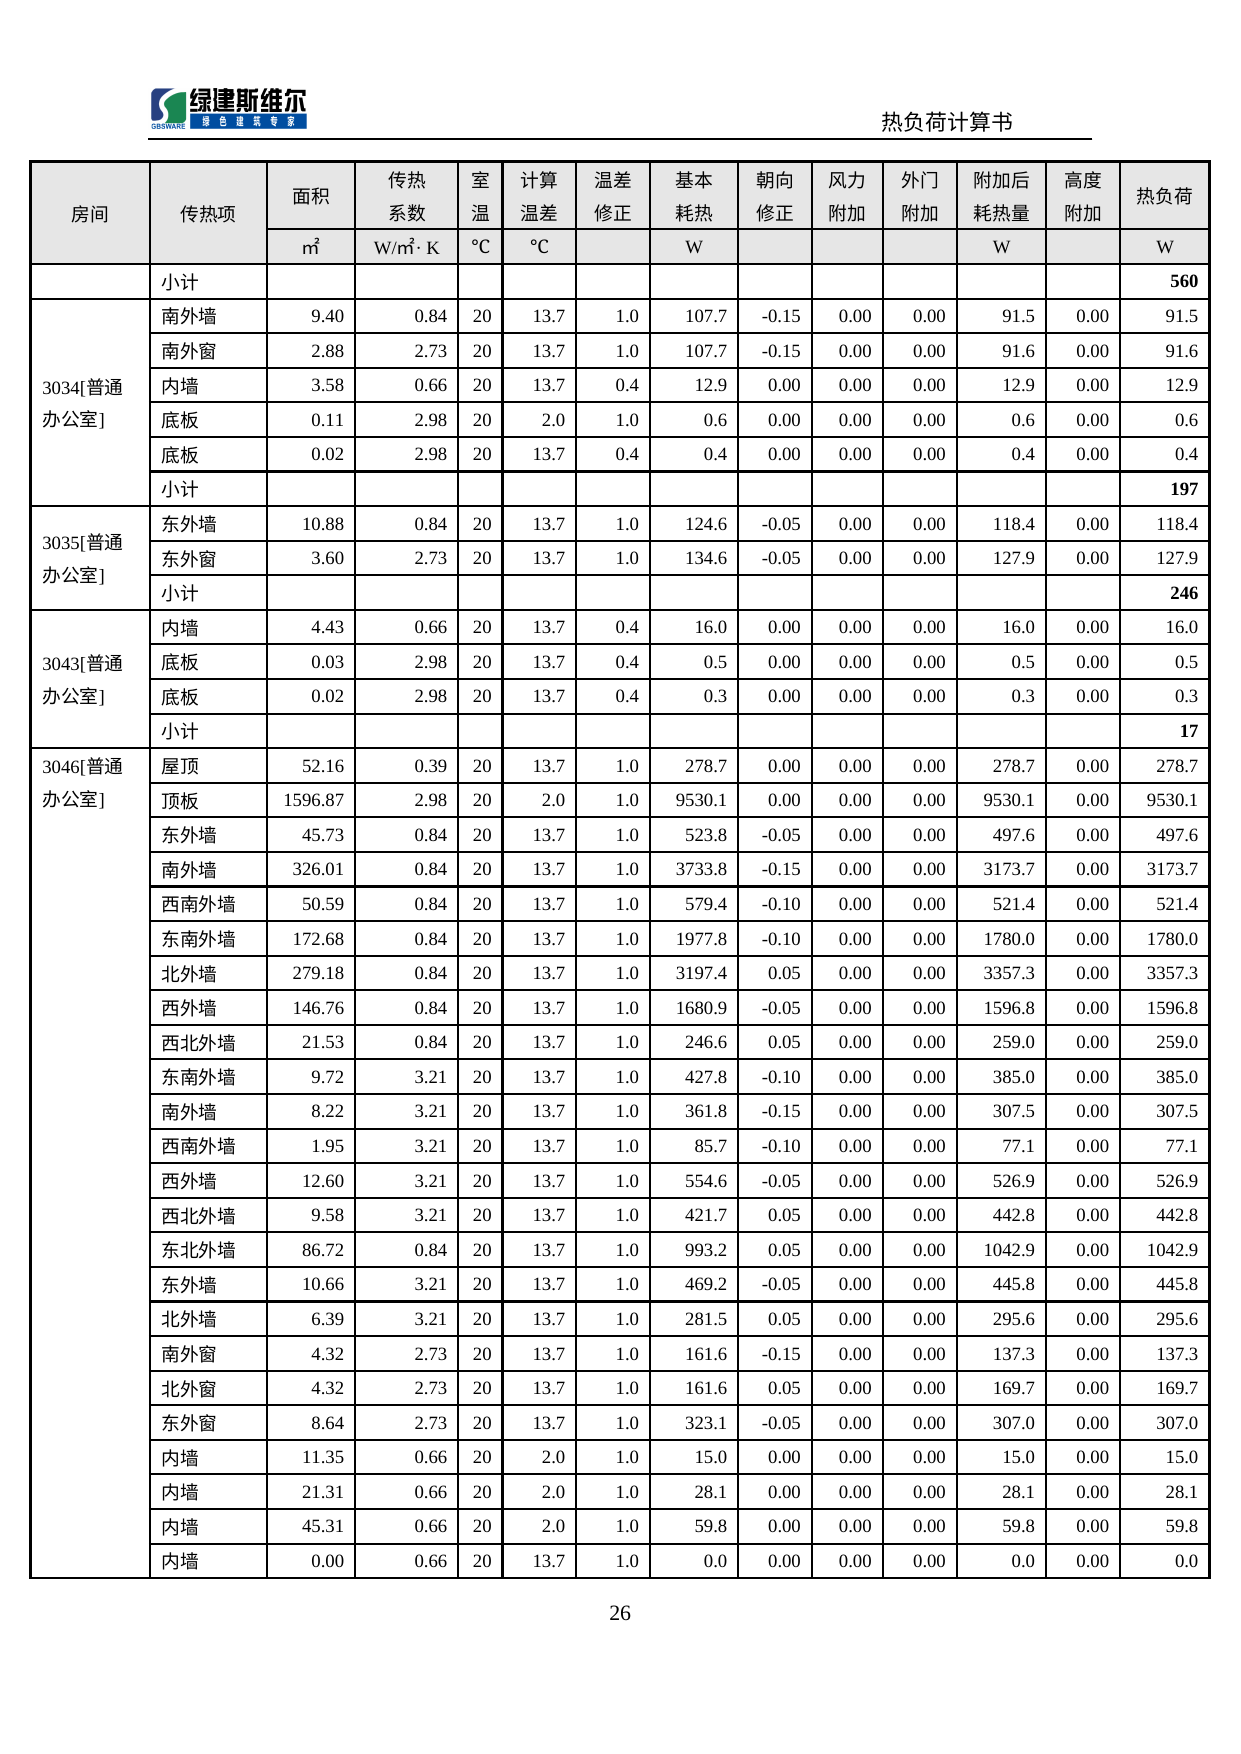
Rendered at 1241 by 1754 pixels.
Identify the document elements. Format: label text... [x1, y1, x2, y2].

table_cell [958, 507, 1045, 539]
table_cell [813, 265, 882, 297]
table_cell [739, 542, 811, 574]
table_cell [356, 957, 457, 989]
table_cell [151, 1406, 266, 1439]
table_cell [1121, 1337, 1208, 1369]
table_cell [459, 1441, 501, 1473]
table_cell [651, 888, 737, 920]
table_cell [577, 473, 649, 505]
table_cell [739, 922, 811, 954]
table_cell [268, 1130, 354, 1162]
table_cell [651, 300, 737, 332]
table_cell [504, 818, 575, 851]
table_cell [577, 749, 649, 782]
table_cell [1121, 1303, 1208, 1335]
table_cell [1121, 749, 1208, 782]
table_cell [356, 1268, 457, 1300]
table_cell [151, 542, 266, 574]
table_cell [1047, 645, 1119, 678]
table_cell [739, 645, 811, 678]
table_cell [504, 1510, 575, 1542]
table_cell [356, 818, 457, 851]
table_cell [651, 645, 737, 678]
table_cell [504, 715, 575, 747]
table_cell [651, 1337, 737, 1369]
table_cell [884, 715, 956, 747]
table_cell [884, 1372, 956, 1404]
table_cell [813, 230, 882, 263]
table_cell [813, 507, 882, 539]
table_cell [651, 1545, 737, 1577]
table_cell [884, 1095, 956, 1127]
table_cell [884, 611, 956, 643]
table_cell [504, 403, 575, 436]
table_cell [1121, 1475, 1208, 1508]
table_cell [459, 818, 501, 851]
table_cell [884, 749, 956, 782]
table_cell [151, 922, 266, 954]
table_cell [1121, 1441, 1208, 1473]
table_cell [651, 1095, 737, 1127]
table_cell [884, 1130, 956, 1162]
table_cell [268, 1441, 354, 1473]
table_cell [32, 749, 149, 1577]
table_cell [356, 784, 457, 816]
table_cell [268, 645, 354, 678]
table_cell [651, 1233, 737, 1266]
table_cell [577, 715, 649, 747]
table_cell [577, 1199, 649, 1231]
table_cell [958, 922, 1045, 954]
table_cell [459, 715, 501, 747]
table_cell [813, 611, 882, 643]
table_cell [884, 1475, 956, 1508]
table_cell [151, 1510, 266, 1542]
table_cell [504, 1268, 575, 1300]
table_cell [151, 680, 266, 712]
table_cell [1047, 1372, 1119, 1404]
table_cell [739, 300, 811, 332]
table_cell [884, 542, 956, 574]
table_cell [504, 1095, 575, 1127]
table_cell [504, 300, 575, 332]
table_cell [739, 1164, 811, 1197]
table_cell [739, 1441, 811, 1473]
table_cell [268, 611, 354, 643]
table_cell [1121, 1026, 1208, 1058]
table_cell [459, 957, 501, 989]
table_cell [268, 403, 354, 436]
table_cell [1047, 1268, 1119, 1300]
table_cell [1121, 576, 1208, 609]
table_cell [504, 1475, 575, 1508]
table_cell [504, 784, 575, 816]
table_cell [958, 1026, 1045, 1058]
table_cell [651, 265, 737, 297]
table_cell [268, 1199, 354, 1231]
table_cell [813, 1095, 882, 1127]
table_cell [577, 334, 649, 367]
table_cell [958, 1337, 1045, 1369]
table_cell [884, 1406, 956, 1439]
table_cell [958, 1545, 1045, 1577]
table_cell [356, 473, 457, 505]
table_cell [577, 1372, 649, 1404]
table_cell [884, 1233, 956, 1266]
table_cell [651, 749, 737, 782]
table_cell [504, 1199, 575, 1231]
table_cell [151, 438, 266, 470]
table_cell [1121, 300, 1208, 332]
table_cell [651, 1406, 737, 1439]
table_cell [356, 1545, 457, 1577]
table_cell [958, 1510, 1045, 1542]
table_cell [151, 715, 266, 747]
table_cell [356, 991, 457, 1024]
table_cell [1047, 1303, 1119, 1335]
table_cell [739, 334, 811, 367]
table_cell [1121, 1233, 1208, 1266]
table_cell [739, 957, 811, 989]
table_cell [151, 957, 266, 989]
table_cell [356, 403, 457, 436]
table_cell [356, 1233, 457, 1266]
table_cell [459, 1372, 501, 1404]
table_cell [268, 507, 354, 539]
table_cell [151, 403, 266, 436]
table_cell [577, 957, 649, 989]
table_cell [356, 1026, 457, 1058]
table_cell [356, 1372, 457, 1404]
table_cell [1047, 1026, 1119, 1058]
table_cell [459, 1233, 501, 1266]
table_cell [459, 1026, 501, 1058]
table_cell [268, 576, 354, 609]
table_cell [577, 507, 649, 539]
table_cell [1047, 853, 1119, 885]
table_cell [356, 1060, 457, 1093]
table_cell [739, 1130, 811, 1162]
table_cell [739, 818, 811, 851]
table_cell [739, 230, 811, 263]
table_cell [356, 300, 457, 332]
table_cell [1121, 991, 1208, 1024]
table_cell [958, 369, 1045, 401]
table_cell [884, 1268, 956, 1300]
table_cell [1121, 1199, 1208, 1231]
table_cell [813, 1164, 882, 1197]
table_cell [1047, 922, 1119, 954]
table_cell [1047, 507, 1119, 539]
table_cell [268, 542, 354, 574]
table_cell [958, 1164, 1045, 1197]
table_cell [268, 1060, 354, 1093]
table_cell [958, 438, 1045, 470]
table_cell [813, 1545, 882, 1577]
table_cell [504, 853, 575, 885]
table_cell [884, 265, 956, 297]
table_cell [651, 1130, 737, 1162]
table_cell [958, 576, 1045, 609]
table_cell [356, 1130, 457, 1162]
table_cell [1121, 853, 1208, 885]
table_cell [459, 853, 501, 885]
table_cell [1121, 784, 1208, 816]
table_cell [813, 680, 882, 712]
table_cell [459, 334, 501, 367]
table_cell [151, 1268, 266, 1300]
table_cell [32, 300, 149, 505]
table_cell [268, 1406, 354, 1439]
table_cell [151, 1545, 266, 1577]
table_header 计算 温差 [504, 163, 575, 228]
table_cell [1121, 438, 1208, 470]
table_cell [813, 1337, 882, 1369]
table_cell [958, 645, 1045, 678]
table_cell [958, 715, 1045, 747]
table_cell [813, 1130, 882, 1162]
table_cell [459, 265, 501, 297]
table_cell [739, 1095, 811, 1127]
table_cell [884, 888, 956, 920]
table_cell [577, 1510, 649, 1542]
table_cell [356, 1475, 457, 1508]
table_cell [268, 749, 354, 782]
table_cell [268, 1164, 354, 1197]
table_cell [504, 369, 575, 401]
table_header 传热项 [151, 163, 266, 263]
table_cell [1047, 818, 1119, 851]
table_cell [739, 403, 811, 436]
table_cell ㎡ [268, 230, 354, 263]
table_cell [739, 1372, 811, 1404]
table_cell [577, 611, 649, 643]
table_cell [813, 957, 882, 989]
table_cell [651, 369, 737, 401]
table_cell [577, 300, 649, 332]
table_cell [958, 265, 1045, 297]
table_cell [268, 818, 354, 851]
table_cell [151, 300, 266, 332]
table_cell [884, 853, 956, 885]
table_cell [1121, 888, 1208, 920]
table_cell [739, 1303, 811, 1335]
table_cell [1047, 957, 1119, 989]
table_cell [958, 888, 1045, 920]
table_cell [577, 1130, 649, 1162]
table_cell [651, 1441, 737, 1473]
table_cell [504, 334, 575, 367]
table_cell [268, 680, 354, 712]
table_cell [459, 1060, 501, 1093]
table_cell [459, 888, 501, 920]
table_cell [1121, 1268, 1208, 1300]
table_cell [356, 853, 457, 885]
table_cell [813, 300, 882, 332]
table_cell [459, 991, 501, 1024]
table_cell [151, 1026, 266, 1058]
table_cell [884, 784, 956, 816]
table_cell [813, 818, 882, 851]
table_header 室 温 [459, 163, 501, 228]
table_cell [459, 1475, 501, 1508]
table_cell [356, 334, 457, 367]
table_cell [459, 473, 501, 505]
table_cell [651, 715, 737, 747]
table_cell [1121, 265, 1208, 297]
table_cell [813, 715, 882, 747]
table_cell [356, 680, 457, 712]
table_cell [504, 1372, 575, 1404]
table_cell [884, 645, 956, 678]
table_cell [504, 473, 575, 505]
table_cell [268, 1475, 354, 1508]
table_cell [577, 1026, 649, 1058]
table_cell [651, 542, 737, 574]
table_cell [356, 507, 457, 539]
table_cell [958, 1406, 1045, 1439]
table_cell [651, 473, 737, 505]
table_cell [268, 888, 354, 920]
table_cell [884, 230, 956, 263]
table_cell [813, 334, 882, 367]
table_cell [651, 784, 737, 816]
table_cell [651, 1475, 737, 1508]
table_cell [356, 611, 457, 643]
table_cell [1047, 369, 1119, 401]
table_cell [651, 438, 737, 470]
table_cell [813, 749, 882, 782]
table_cell ℃ [504, 230, 575, 263]
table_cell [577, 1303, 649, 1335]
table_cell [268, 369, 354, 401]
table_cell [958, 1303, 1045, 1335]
table_header 高度 附加 [1047, 163, 1119, 228]
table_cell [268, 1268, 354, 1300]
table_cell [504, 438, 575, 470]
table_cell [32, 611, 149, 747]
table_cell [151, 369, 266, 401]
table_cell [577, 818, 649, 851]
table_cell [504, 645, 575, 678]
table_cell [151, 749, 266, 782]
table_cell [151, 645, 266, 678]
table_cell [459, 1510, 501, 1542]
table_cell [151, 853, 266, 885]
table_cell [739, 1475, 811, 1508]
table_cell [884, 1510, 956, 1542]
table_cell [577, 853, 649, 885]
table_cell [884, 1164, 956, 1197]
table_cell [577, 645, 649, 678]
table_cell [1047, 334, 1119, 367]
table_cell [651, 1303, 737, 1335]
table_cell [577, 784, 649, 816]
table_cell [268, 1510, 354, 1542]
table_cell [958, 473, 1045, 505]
table_cell ℃ [459, 230, 501, 263]
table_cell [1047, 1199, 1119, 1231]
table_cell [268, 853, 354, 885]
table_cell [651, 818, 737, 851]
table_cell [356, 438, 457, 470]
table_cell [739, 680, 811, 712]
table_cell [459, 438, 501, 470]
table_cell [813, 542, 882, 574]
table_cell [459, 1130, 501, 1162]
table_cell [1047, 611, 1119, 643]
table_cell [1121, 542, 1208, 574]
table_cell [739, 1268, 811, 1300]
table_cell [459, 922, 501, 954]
table_header 外门 附加 [884, 163, 956, 228]
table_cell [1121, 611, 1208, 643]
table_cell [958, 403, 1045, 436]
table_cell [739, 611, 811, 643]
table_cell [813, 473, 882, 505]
picture [147, 88, 308, 130]
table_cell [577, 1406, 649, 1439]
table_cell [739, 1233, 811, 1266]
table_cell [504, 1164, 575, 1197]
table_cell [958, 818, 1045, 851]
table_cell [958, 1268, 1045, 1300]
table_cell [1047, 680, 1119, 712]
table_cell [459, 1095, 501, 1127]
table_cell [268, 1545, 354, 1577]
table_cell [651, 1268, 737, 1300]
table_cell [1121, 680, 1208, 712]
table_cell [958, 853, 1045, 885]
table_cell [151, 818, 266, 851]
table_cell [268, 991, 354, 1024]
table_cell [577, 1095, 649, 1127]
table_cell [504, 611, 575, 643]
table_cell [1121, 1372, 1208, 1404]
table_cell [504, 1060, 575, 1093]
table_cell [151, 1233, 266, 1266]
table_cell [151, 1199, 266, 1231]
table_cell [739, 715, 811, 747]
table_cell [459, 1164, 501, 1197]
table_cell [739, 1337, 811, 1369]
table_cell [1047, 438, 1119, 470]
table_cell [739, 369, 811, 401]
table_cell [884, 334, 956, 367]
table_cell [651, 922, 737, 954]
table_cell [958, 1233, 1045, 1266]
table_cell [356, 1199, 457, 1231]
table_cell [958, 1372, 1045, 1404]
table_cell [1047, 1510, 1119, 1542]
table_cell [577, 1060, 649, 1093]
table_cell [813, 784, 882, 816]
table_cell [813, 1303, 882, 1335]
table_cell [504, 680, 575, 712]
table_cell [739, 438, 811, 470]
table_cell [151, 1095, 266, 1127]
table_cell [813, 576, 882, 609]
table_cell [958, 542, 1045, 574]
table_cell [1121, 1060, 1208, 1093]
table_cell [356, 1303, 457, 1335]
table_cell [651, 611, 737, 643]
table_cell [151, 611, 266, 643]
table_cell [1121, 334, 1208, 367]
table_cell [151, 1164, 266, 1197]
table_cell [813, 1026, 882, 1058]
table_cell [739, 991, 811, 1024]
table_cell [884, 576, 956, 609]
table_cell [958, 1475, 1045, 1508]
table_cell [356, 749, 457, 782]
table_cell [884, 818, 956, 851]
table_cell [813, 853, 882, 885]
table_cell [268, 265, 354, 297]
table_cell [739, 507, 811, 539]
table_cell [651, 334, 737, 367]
table_cell [577, 230, 649, 263]
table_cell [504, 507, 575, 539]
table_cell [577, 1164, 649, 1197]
table_header 风力 附加 [813, 163, 882, 228]
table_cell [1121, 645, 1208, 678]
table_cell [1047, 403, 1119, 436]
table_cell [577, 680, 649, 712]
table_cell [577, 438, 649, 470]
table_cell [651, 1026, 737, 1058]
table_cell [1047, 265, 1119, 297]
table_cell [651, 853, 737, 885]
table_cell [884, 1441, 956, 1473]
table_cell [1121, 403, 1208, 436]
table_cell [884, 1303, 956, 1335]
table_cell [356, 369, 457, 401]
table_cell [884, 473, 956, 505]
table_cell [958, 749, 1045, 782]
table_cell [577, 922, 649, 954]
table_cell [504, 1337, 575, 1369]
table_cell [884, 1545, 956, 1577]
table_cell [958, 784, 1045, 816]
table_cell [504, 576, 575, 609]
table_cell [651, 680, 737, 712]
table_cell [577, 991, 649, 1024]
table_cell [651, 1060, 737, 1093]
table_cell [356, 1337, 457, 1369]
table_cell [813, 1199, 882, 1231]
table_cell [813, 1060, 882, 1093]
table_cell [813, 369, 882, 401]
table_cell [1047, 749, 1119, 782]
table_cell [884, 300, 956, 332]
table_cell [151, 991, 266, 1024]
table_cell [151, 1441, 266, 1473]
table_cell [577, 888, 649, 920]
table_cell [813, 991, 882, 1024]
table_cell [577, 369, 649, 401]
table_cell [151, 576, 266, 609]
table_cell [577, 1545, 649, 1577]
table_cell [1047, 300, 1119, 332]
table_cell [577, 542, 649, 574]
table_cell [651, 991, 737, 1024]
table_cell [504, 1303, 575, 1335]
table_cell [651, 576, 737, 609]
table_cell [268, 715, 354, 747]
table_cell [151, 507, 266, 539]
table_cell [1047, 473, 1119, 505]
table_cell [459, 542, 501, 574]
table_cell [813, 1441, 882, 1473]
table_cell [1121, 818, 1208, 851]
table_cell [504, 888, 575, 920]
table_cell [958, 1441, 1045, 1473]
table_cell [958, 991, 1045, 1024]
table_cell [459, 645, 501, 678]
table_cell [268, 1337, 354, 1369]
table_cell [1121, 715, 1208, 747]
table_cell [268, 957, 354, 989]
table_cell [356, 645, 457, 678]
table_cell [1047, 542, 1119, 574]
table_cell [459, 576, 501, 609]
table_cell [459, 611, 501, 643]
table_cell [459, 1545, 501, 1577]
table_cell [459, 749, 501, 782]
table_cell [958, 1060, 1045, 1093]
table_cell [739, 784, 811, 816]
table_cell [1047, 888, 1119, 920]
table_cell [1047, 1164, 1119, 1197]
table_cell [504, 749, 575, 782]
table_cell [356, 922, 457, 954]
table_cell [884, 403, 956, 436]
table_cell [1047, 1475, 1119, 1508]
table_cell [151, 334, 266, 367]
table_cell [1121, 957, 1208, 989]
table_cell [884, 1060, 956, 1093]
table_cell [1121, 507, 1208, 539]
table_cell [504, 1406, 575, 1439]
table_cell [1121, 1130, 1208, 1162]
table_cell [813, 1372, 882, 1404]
table_header 传热 系数 [356, 163, 457, 228]
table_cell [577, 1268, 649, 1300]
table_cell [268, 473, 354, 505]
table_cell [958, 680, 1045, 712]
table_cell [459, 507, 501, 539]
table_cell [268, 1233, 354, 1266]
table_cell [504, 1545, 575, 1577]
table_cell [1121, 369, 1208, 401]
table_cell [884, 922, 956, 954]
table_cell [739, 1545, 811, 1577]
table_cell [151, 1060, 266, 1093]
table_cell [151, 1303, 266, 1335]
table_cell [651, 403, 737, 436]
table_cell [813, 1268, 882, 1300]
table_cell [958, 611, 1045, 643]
table_header 温差 修正 [577, 163, 649, 228]
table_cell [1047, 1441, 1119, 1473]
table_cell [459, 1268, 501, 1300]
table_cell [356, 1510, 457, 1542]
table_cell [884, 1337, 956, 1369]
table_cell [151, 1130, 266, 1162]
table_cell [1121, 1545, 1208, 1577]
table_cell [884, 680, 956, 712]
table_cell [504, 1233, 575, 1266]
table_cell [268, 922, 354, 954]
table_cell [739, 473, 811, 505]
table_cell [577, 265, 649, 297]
table_cell [1047, 230, 1119, 263]
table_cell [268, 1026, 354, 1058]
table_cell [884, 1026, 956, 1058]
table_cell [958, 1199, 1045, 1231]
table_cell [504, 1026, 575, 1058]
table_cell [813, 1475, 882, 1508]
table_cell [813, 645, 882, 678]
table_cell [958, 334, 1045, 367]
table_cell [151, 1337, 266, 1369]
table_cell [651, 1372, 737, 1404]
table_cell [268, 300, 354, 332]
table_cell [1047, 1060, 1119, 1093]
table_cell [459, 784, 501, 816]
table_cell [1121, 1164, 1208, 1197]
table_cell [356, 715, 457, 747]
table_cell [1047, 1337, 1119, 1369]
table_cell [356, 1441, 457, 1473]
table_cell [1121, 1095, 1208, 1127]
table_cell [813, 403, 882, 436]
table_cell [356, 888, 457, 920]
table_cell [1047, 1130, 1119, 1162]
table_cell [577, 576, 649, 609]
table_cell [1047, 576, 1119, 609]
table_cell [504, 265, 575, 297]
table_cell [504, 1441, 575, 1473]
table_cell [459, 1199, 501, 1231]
table_cell W [1121, 230, 1208, 263]
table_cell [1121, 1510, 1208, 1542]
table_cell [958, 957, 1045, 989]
table_header 热负荷 [1121, 163, 1208, 228]
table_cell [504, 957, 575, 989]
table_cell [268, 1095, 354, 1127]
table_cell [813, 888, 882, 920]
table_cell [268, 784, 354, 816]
table_header 朝向 修正 [739, 163, 811, 228]
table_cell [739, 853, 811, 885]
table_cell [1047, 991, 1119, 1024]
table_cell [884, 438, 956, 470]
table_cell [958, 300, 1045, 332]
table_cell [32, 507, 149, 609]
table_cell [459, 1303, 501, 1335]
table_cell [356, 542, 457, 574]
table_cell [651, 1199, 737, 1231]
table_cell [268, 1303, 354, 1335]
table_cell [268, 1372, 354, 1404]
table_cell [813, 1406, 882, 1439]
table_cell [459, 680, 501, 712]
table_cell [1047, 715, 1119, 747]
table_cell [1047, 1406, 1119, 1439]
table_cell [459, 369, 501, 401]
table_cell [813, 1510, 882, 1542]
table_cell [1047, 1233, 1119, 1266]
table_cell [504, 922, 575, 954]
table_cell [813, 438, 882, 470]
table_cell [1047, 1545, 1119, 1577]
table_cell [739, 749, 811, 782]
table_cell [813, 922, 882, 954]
table_cell W [651, 230, 737, 263]
table_cell W [958, 230, 1045, 263]
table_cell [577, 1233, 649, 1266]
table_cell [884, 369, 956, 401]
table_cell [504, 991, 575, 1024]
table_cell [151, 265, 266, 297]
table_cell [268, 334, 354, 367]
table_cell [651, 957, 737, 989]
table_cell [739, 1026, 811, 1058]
table_header 面积 [268, 163, 354, 228]
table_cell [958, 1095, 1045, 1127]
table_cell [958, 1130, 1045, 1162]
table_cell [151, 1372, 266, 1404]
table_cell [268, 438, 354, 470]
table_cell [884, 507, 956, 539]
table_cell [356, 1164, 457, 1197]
table_header 房间 [32, 163, 149, 263]
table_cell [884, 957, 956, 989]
table_header 附加后 耗热量 [958, 163, 1045, 228]
table_cell W/㎡· K [356, 230, 457, 263]
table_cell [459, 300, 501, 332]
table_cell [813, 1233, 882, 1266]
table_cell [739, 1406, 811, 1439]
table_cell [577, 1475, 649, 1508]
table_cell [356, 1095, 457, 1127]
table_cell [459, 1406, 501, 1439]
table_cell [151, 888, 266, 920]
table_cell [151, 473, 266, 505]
table_header 基本 耗热 [651, 163, 737, 228]
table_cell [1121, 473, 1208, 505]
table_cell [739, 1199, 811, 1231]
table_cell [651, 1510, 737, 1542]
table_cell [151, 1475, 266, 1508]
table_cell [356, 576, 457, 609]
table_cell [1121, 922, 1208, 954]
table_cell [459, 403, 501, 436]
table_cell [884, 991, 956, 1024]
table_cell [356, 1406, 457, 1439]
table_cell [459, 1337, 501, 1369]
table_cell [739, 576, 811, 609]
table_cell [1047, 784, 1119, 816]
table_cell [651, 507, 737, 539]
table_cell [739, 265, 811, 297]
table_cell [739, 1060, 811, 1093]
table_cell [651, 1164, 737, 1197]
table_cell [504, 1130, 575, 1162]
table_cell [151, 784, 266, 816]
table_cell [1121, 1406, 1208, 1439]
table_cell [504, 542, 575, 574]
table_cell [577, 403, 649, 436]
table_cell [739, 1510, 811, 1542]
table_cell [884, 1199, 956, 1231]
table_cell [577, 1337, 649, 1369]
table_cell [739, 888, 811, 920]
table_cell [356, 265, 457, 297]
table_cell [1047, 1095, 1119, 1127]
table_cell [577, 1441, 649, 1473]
